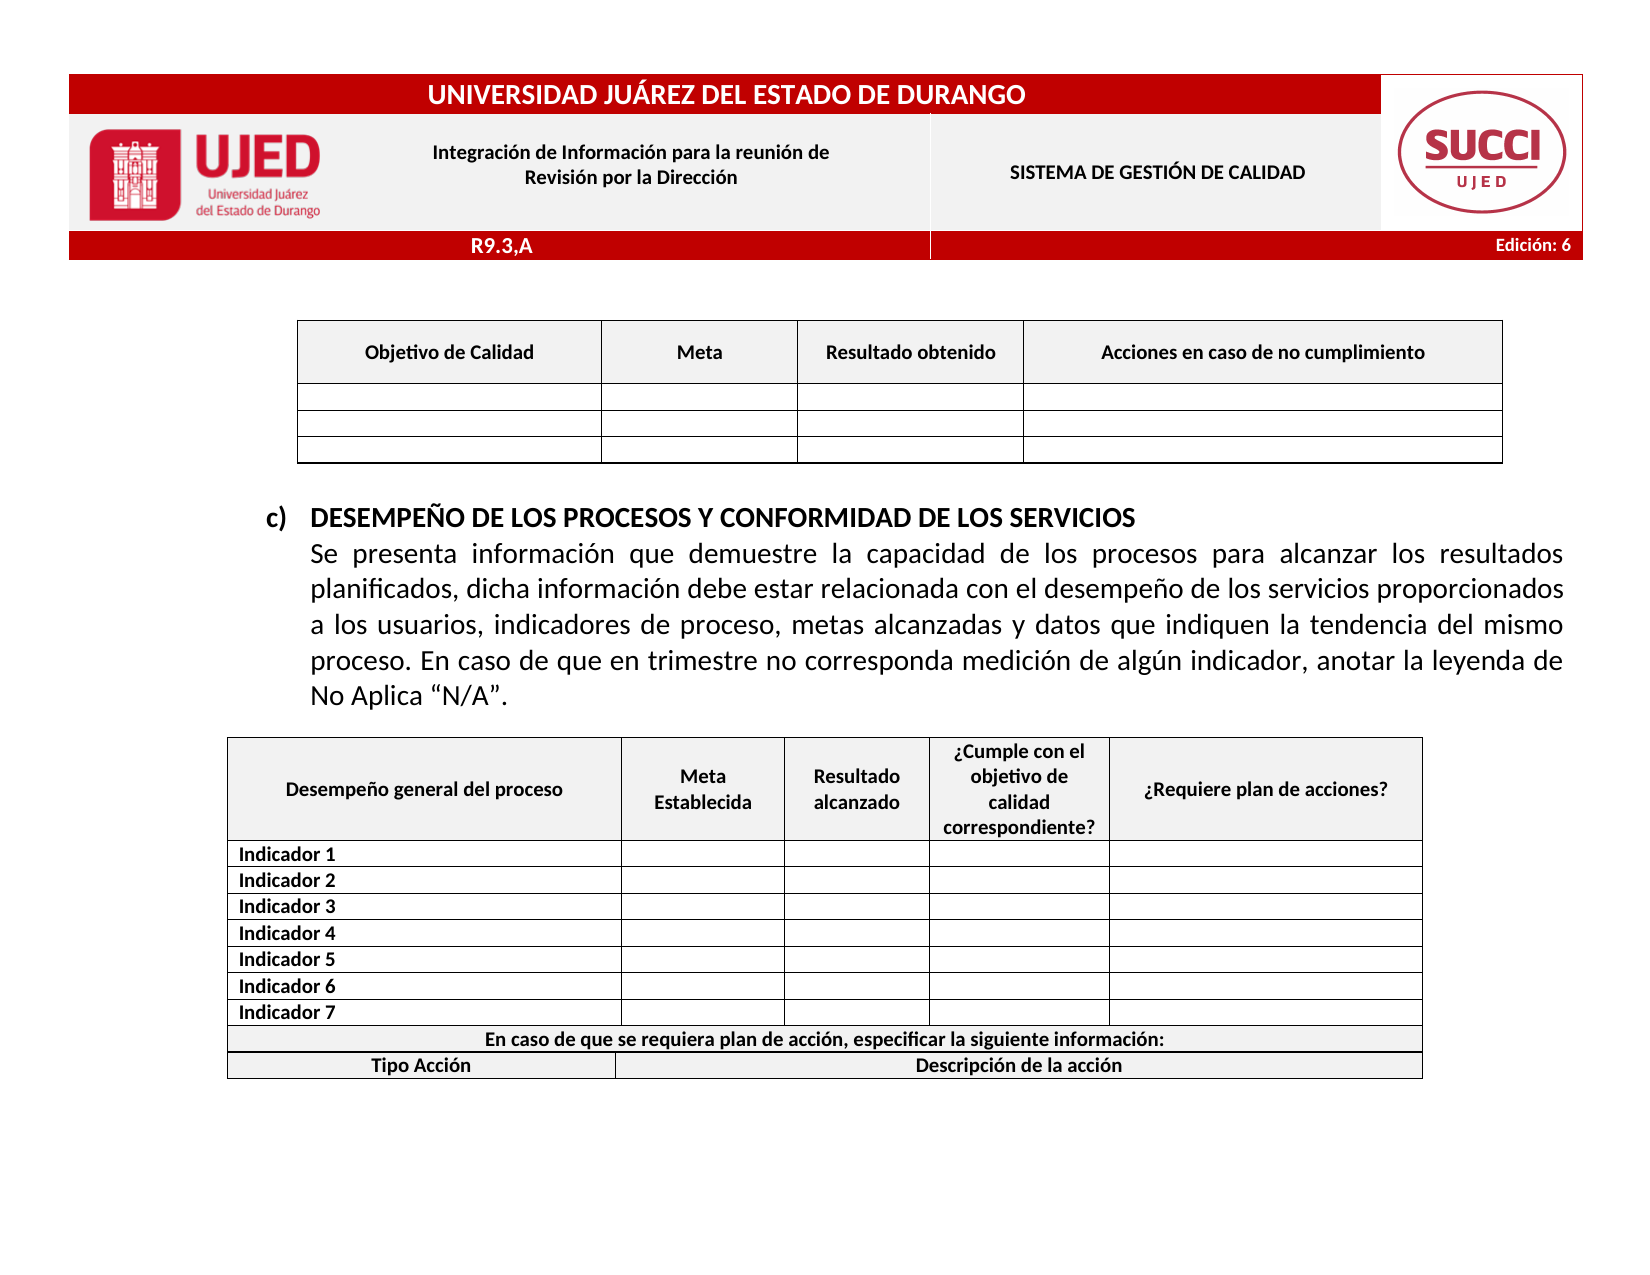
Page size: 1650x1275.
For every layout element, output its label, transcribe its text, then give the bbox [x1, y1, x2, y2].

table_cell [622, 947, 784, 972]
table_cell Indicador 3 [228, 894, 621, 919]
table_cell [1110, 1000, 1422, 1025]
table_cell [930, 867, 1109, 893]
table_cell [622, 894, 784, 919]
table_cell Descripción de la acción [616, 1053, 1422, 1078]
table_cell [930, 973, 1109, 998]
table_cell [622, 973, 784, 998]
table_cell [1110, 894, 1422, 919]
table_cell [1110, 920, 1422, 946]
table_cell Indicador 2 [228, 867, 621, 893]
table_cell [785, 867, 929, 893]
table_cell [1024, 437, 1502, 462]
table_cell [798, 384, 1023, 409]
picture [82, 122, 320, 226]
list DESEMPEÑO DE LOS PROCESOS Y CONFORMIDAD DE LOS SERVICIOS [266, 499, 1502, 535]
table_cell [298, 437, 601, 462]
table_cell Indicador 5 [228, 947, 621, 972]
picture [1394, 88, 1570, 216]
table_cell [930, 947, 1109, 972]
table_cell [785, 894, 929, 919]
table_cell Tipo Acción (AC, OM) [228, 1053, 615, 1078]
table_header Desempeño general del proceso [228, 738, 621, 840]
table_cell [602, 437, 797, 462]
table_header Meta [602, 321, 797, 383]
table_header ¿Requiere plan de acciones? [1110, 738, 1422, 840]
table_cell [622, 867, 784, 893]
table_header Acciones en caso de no cumplimiento [1024, 321, 1502, 383]
table_cell [298, 411, 601, 436]
table_cell [785, 920, 929, 946]
table_cell Indicador 4 [228, 920, 621, 946]
table_cell [602, 411, 797, 436]
table_cell [930, 841, 1109, 866]
table_header Objetivo de Calidad [298, 321, 601, 383]
table_cell [785, 1000, 929, 1025]
table_cell [798, 411, 1023, 436]
table_header Resultado alcanzado [785, 738, 929, 840]
table_cell [785, 973, 929, 998]
table_cell [622, 841, 784, 866]
list Se presenta información que demuestre la capacidad de los procesos para alcanzar los resultados planificados, dicha información debe estar relacionada con el desempeño de los servicios proporcionados a los usuarios, indicadores de proceso, metas alcanzadas y datos que indiquen la tendencia del mismo proceso. En caso de que en trimestre no corresponda medición de algún indicador, anotar la leyenda de No Aplica “N/A”. [310, 535, 1565, 713]
table_cell [1024, 411, 1502, 436]
table_header Resultado obtenido [798, 321, 1023, 383]
table_cell [1110, 973, 1422, 998]
table_cell [930, 1000, 1109, 1025]
table_cell [785, 841, 929, 866]
table_cell [622, 920, 784, 946]
table_cell [930, 920, 1109, 946]
table_cell [602, 384, 797, 409]
table_cell [622, 1000, 784, 1025]
table_header ¿Cumple con el objetivo de calidad correspondiente? [930, 738, 1109, 840]
table_cell [930, 894, 1109, 919]
table_cell [785, 947, 929, 972]
table_cell [298, 384, 601, 409]
table_header Meta Establecida [622, 738, 784, 840]
table_cell [1024, 384, 1502, 409]
table_cell [798, 437, 1023, 462]
table_cell Indicador 1 [228, 841, 621, 866]
table_cell Indicador 7 [228, 1000, 621, 1025]
table_cell [1110, 841, 1422, 866]
table_cell En caso de que se requiera plan de acción, especificar la siguiente información: [228, 1026, 1422, 1051]
table_cell [1110, 947, 1422, 972]
table_cell [1110, 867, 1422, 893]
table_cell Indicador 6 [228, 973, 621, 998]
